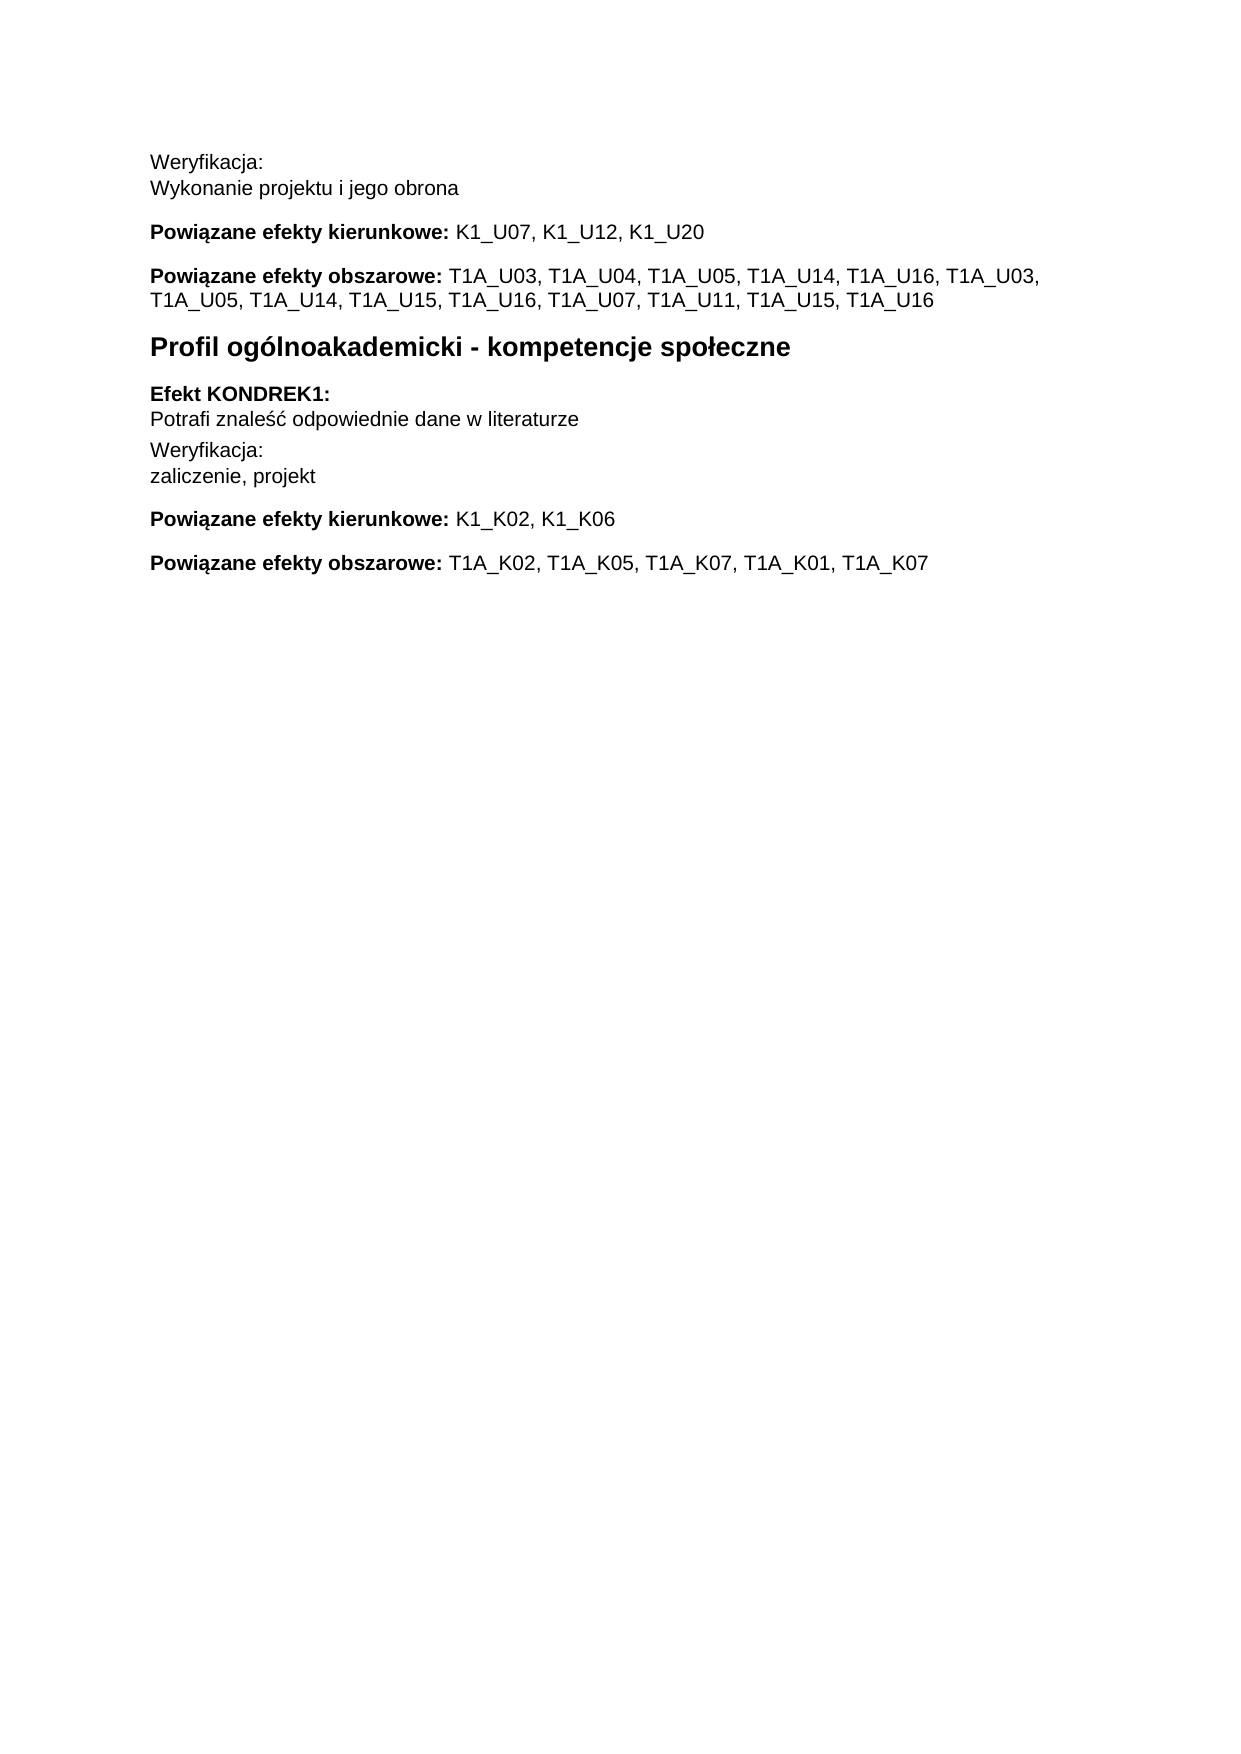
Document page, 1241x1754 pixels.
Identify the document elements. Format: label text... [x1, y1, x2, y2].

text zaliczenie, projekt [150, 463, 1090, 487]
text Weryfikacja: [150, 437, 1090, 461]
subtitle Profil ogólnoakademicki - kompetencje społeczne [150, 331, 1090, 362]
text Powiązane efekty kierunkowe: K1_U07, K1_U12, K1_U20 [150, 220, 1090, 244]
text Wykonanie projektu i jego obrona [150, 176, 1090, 200]
text Efekt KONDREK1: [150, 382, 1090, 406]
text Powiązane efekty obszarowe: T1A_U03, T1A_U04, T1A_U05, T1A_U14, T1A_U16, T1A_U03, T1A_U05, T1A_U14, T1A_U15, T1A_U16, T1A_U07, T1A_U11, T1A_U15, T1A_U16 [150, 263, 1090, 311]
text Potrafi znaleść odpowiednie dane w literaturze [150, 407, 1090, 431]
text Powiązane efekty obszarowe: T1A_K02, T1A_K05, T1A_K07, T1A_K01, T1A_K07 [150, 551, 1090, 575]
text Powiązane efekty kierunkowe: K1_K02, K1_K06 [150, 507, 1090, 531]
text Weryfikacja: [150, 150, 1090, 174]
